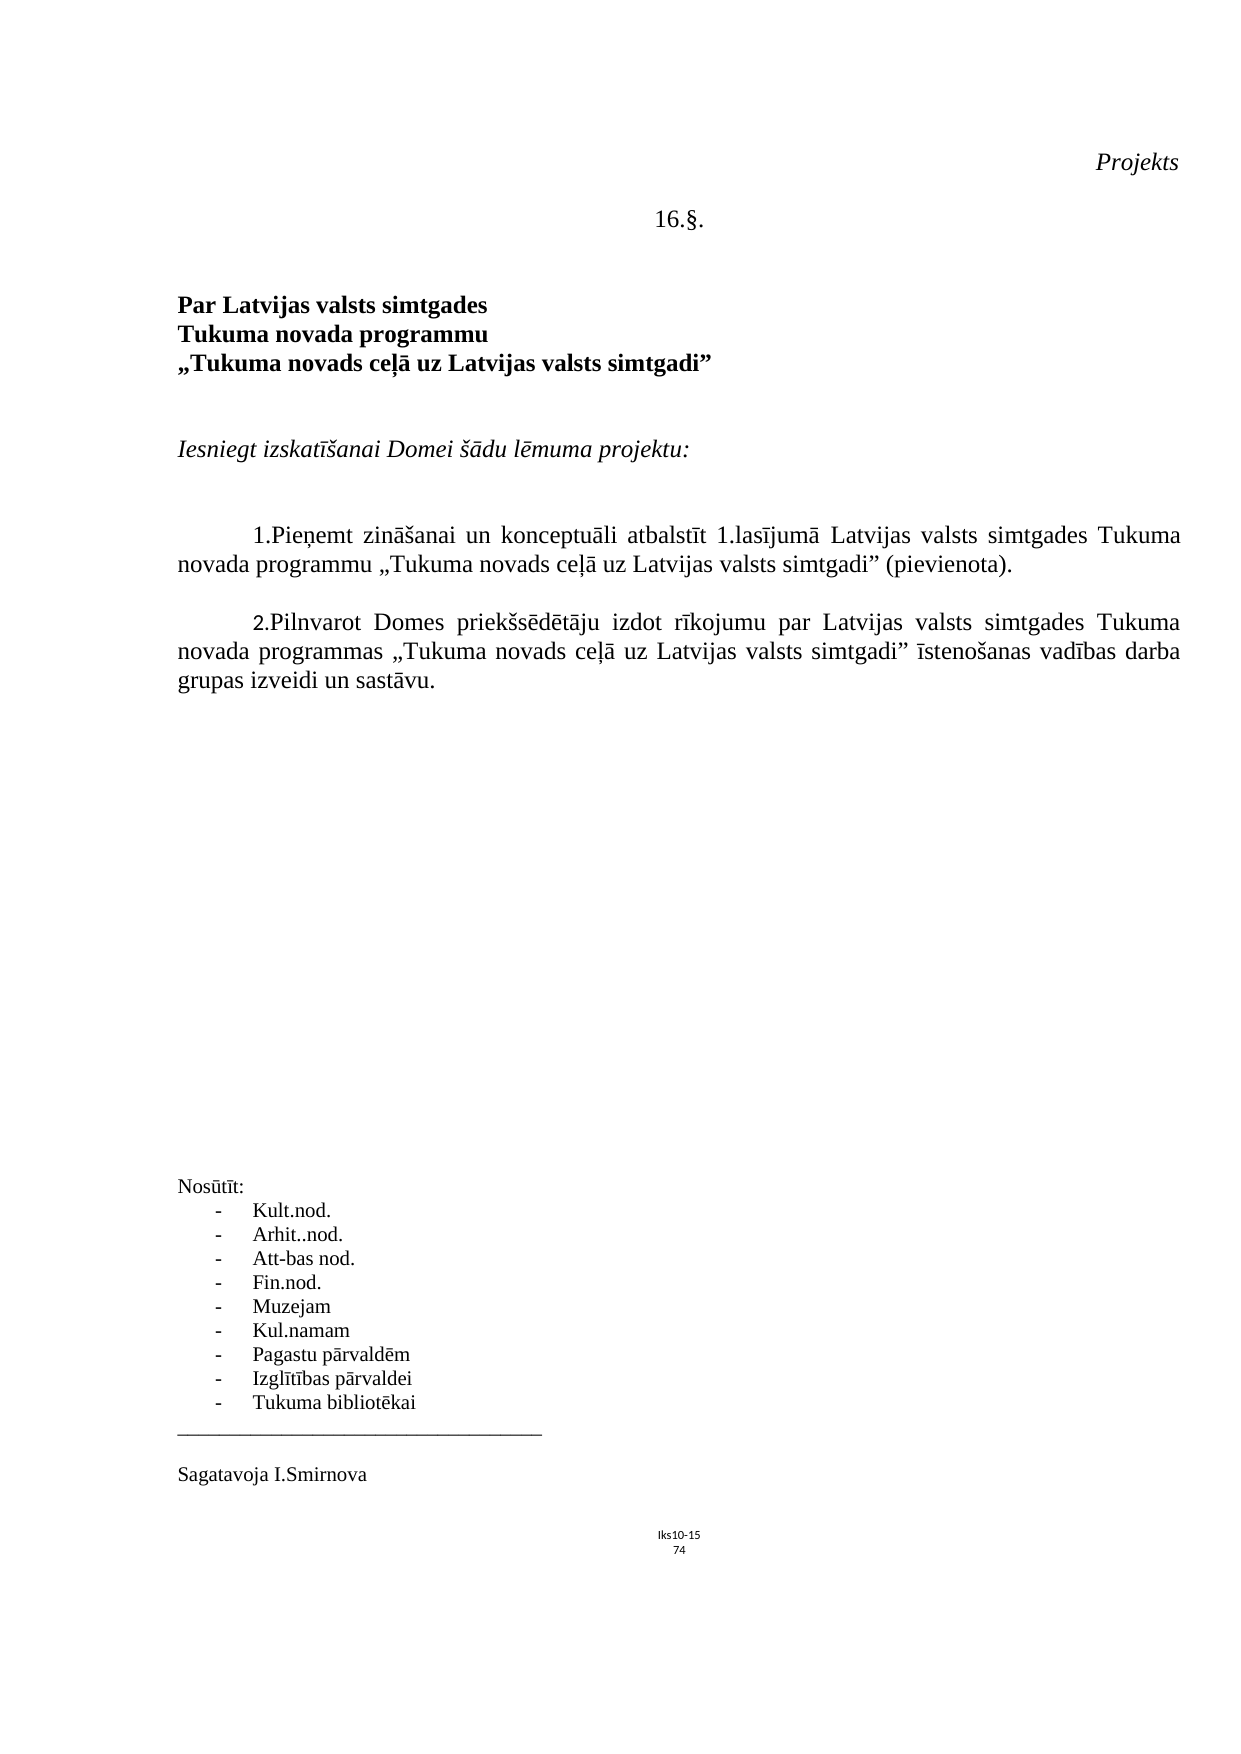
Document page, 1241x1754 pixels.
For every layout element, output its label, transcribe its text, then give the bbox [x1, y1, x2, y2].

list Muzejam [215, 1294, 1181, 1318]
text Par Latvijas valsts simtgades [177, 291, 1181, 319]
list Arhit..nod. [215, 1222, 1181, 1246]
list Fin.nod. [215, 1270, 1181, 1294]
list Izglītības pārvaldei [215, 1366, 1181, 1390]
text ___________________________________ [177, 1414, 1181, 1438]
list Tukuma bibliotēkai [215, 1390, 1181, 1414]
list Kul.namam [215, 1318, 1181, 1342]
text Iesniegt izskatīšanai Domei šādu lēmuma projektu: [177, 434, 1181, 463]
list Pagastu pārvaldēm [215, 1342, 1181, 1366]
list Att-bas nod. [215, 1246, 1181, 1270]
text Tukuma novada programmu [177, 319, 1181, 348]
list Kult.nod. [215, 1198, 1181, 1222]
text 16.§. [177, 204, 1181, 233]
text Projekts [177, 147, 1181, 176]
text Nosūtīt: [177, 1173, 1181, 1198]
text „Tukuma novads ceļā uz Latvijas valsts simtgadi” [177, 348, 1181, 377]
text 2.Pilnvarot Domes priekšsēdētāju izdot rīkojumu par Latvijas valsts simtgades Tukuma novada programmas „Tukuma novads ceļā uz Latvijas valsts simtgadi” īstenošanas vadības darba grupas izveidi un sastāvu. [177, 607, 1181, 693]
text Sagatavoja I.Smirnova [177, 1462, 1181, 1486]
text 1.Pieņemt zināšanai un konceptuāli atbalstīt 1.lasījumā Latvijas valsts simtgades Tukuma novada programmu „Tukuma novads ceļā uz Latvijas valsts simtgadi” (pievienota). [177, 521, 1181, 578]
